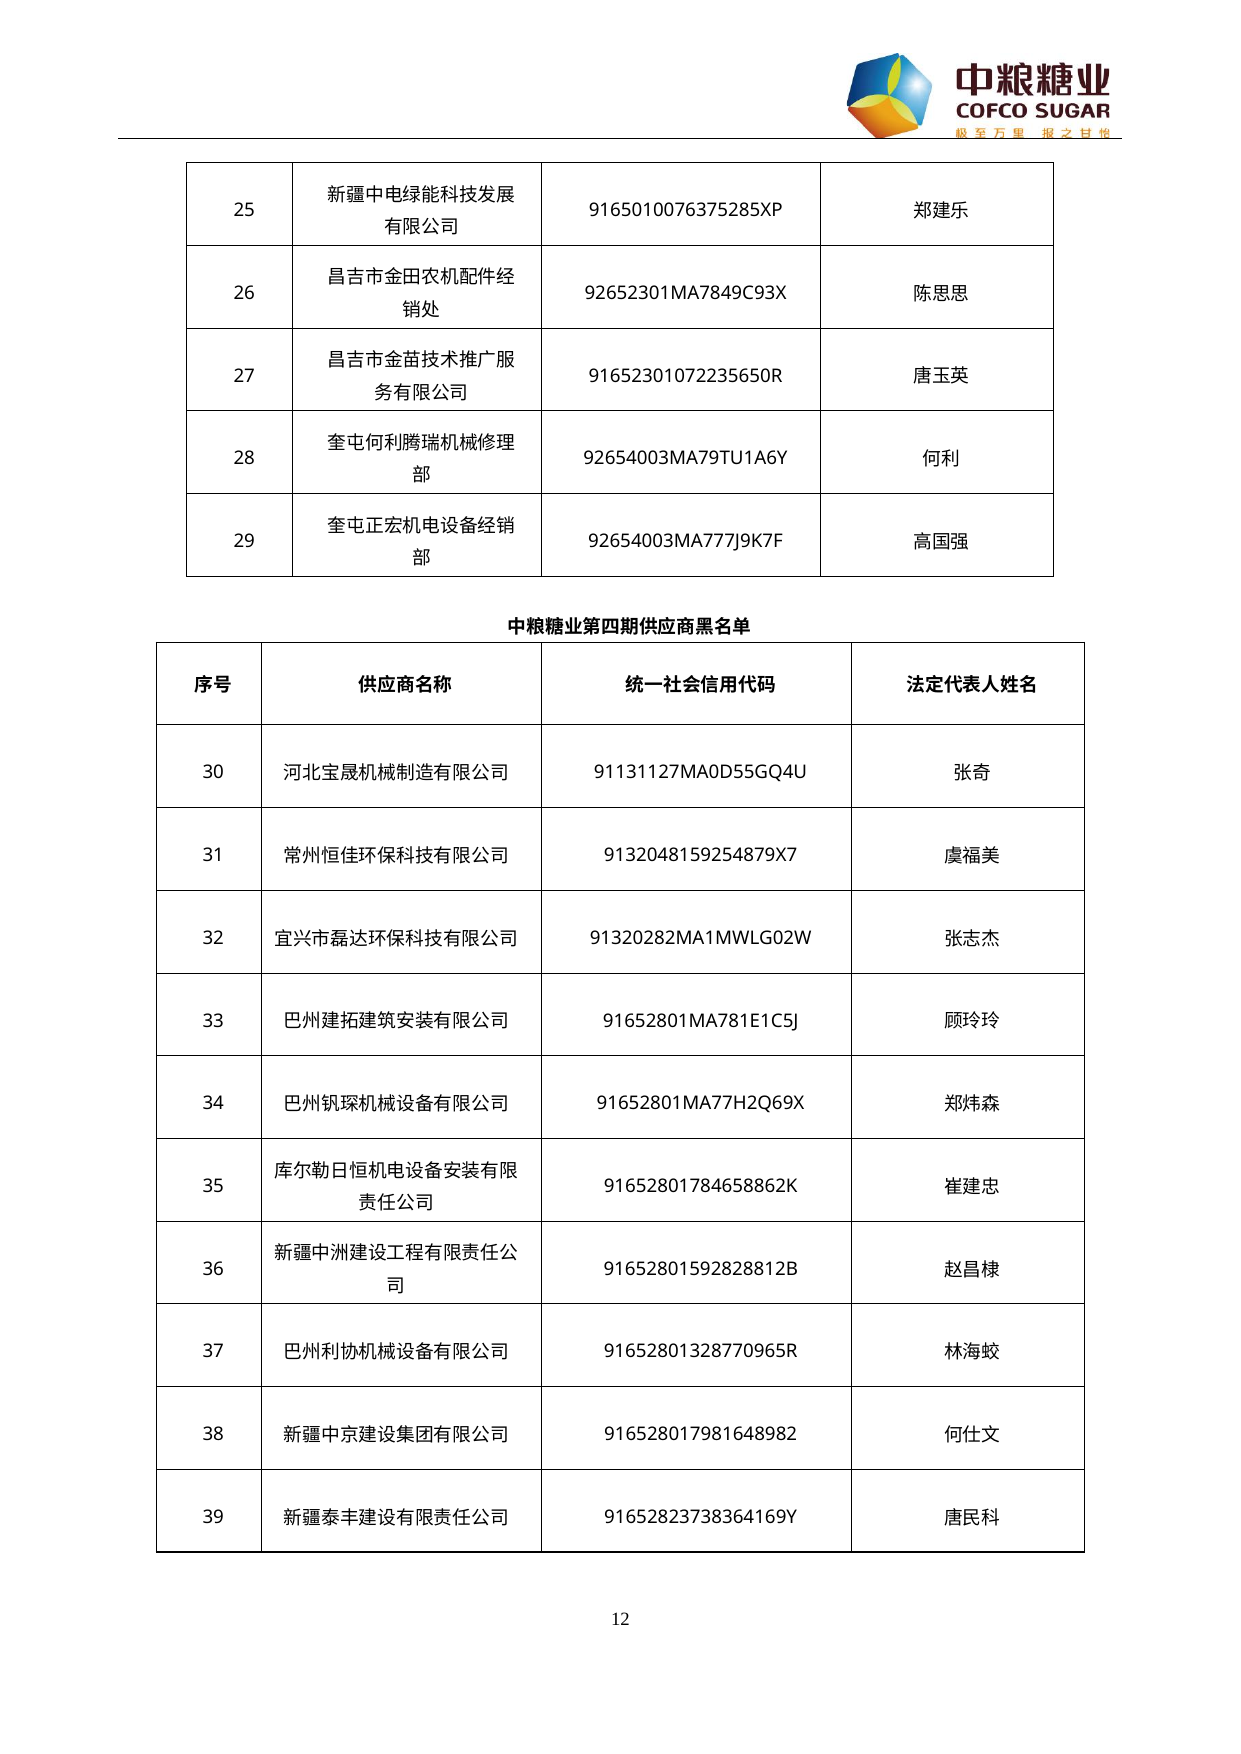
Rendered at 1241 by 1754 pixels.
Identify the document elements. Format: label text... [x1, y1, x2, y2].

table_cell 河北宝晟机械制造有限公司 [262, 725, 541, 807]
table_cell 37 [157, 1304, 261, 1386]
table_cell 崔建忠 [852, 1139, 1084, 1221]
table_cell 何利 [821, 411, 1053, 493]
table_cell 唐民科 [852, 1470, 1084, 1551]
table_cell 赵昌棣 [852, 1222, 1084, 1303]
table_cell 31 [157, 808, 261, 890]
table_cell 38 [157, 1387, 261, 1469]
table_cell 92654003MA79TU1A6Y [542, 411, 820, 493]
table_cell 91652801592828812B [542, 1222, 851, 1303]
table_cell 91652801784658862K [542, 1139, 851, 1221]
table_cell 29 [187, 494, 292, 576]
table_cell 91320282MA1MWLG02W [542, 891, 851, 972]
table_cell 郑建乐 [821, 163, 1053, 245]
table_cell 91652801MA781E1C5J [542, 974, 851, 1055]
table_cell 顾玲玲 [852, 974, 1084, 1055]
table_cell 32 [157, 891, 261, 972]
table_cell 陈思思 [821, 246, 1053, 327]
table_cell 昌吉市金苗技术推广服务有限公司 [293, 329, 541, 410]
table_cell 9165010076375285XP [542, 163, 820, 245]
table_cell 92652301MA7849C93X [542, 246, 820, 327]
table_cell 奎屯何利腾瑞机械修理部 [293, 411, 541, 493]
table_cell 林海蛟 [852, 1304, 1084, 1386]
table_cell 91652801328770965R [542, 1304, 851, 1386]
table_cell 25 [187, 163, 292, 245]
table_cell 92654003MA777J9K7F [542, 494, 820, 576]
table_cell 巴州利协机械设备有限公司 [262, 1304, 541, 1386]
text 中粮糖业第四期供应商黑名单 [137, 609, 1122, 642]
table_cell 张志杰 [852, 891, 1084, 972]
table_cell 91131127MA0D55GQ4U [542, 725, 851, 807]
table_header 统一社会信用代码 [542, 643, 851, 724]
table_cell 巴州钒琛机械设备有限公司 [262, 1056, 541, 1138]
table_cell 新疆中京建设集团有限公司 [262, 1387, 541, 1469]
table_cell 916528017981648982 [542, 1387, 851, 1469]
picture [846, 53, 1110, 138]
table_header 法定代表人姓名 [852, 643, 1084, 724]
table_cell 91652823738364169Y [542, 1470, 851, 1551]
table_cell 30 [157, 725, 261, 807]
table_cell 91652301072235650R [542, 329, 820, 410]
table_cell 91652801MA77H2Q69X [542, 1056, 851, 1138]
table_cell 何仕文 [852, 1387, 1084, 1469]
table_cell 新疆中电绿能科技发展有限公司 [293, 163, 541, 245]
table_cell 库尔勒日恒机电设备安装有限责任公司 [262, 1139, 541, 1221]
table_cell 27 [187, 329, 292, 410]
table_cell 虞福美 [852, 808, 1084, 890]
table_header 序号 [157, 643, 261, 724]
table_cell 36 [157, 1222, 261, 1303]
table_cell 35 [157, 1139, 261, 1221]
table_cell 常州恒佳环保科技有限公司 [262, 808, 541, 890]
table_cell 高国强 [821, 494, 1053, 576]
table_cell 巴州建拓建筑安装有限公司 [262, 974, 541, 1055]
table_cell 28 [187, 411, 292, 493]
table_cell 新疆中洲建设工程有限责任公司 [262, 1222, 541, 1303]
table_cell 34 [157, 1056, 261, 1138]
table_header 供应商名称 [262, 643, 541, 724]
table_cell 33 [157, 974, 261, 1055]
table_cell 郑炜森 [852, 1056, 1084, 1138]
table_cell 26 [187, 246, 292, 327]
table_cell 奎屯正宏机电设备经销部 [293, 494, 541, 576]
table_cell 宜兴市磊达环保科技有限公司 [262, 891, 541, 972]
table_cell 唐玉英 [821, 329, 1053, 410]
table_cell 39 [157, 1470, 261, 1551]
table_cell 昌吉市金田农机配件经销处 [293, 246, 541, 327]
table_cell 张奇 [852, 725, 1084, 807]
table_cell 9132048159254879X7 [542, 808, 851, 890]
table_cell 新疆泰丰建设有限责任公司 [262, 1470, 541, 1551]
